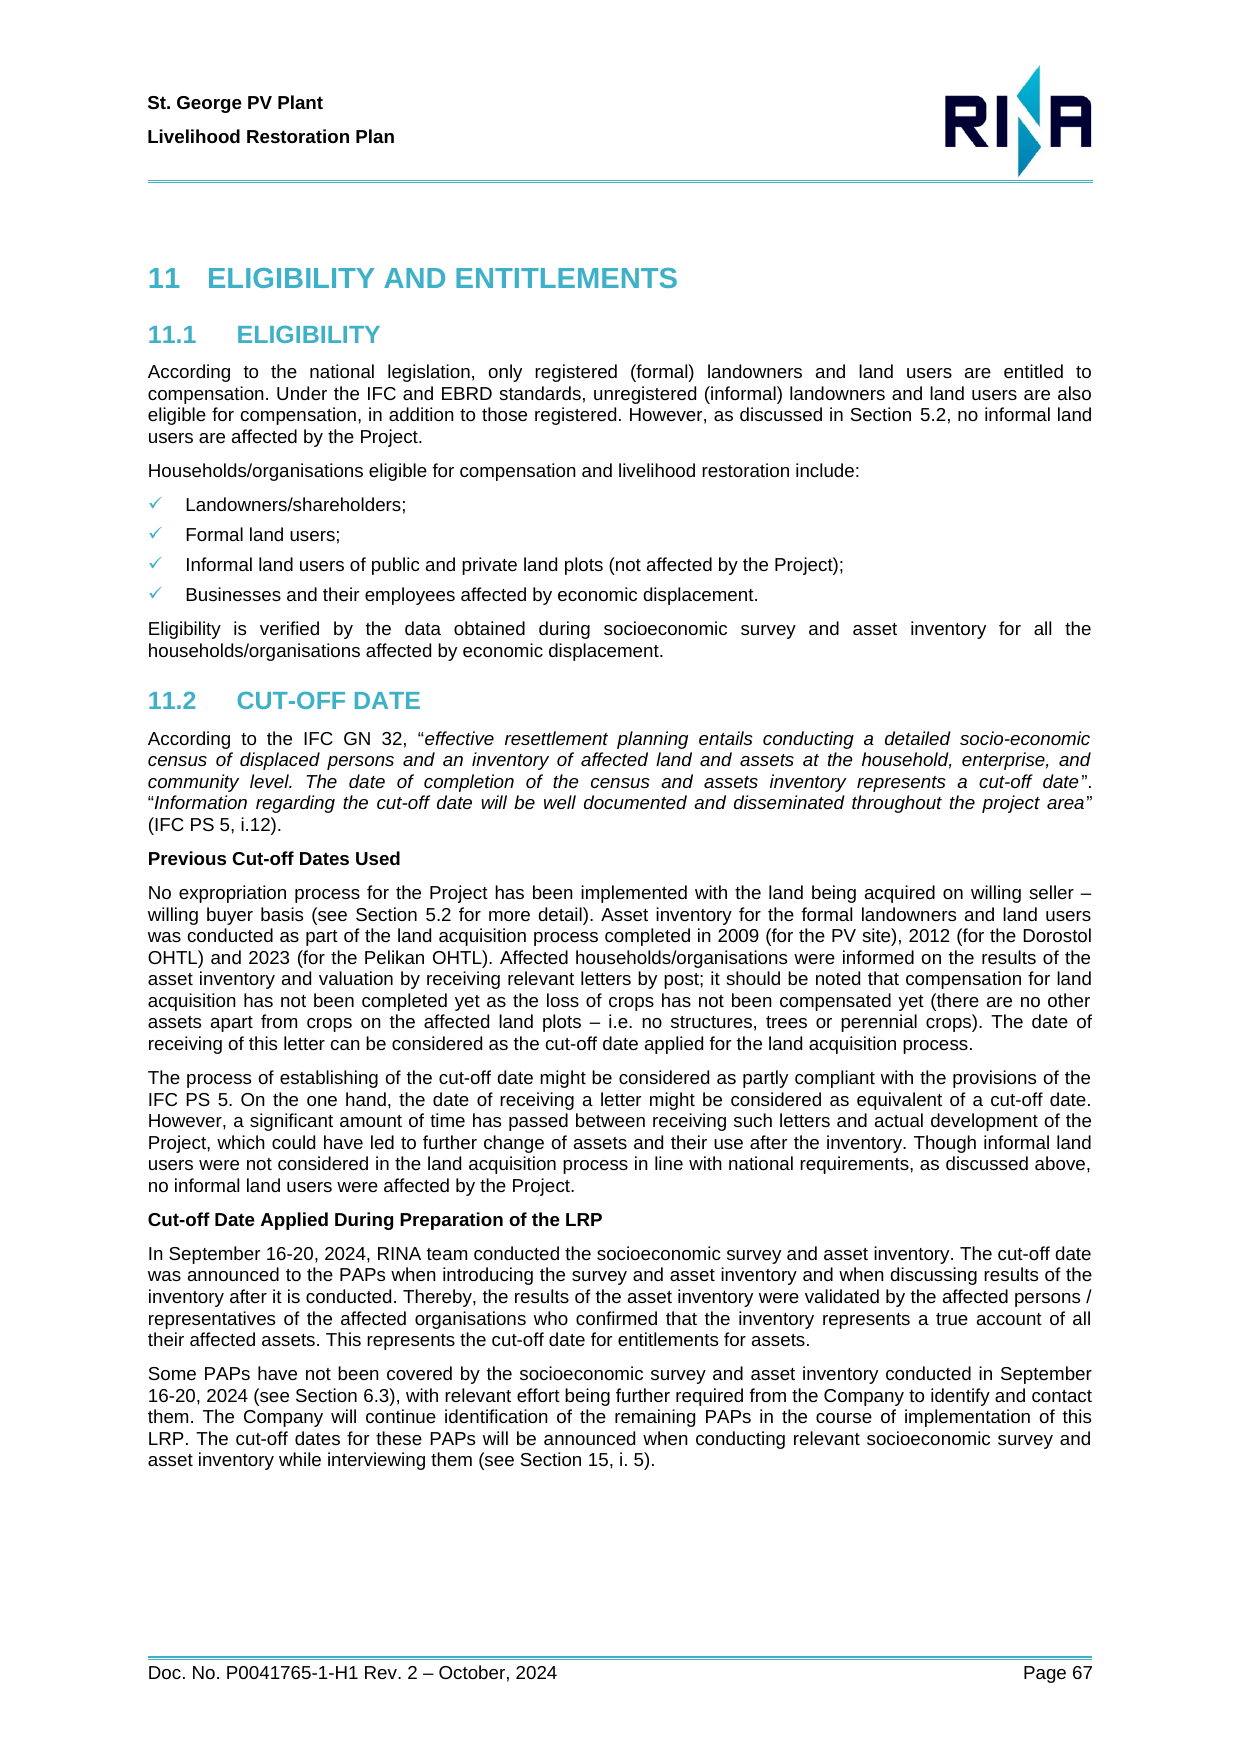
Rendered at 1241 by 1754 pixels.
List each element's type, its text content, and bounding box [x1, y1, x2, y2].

text Businesses and their employees affected by economic displacement. [148, 584, 1092, 606]
subtitle Eligibility [148, 320, 1092, 348]
text According to the IFC GN 32, “effective resettlement planning entails conducting a detailed socio-economic census of displaced persons and an inventory of affected land and assets at the household, enterprise, and community level. The date of completion of the census and assets inventory represents a cut-off date”. “Information regarding the cut-off date will be well documented and disseminated throughout the project area” (IFC PS 5, i.12). [148, 727, 1092, 835]
text Landowners/shareholders; [148, 494, 1092, 516]
picture [945, 65, 1093, 177]
text Previous Cut-off Dates Used [148, 848, 1092, 869]
text Eligibility is verified by the data obtained during socioeconomic survey and asset inventory for all the households/organisations affected by economic displacement. [148, 618, 1092, 661]
text The process of establishing of the cut-off date might be considered as partly compliant with the provisions of the IFC PS 5. On the one hand, the date of receiving a letter might be considered as equivalent of a cut-off date. However, a significant amount of time has passed between receiving such letters and actual development of the Project, which could have led to further change of assets and their use after the inventory. Though informal land users were not considered in the land acquisition process in line with national requirements, as discussed above, no informal land users were affected by the Project. [148, 1067, 1092, 1196]
text According to the national legislation, only registered (formal) landowners and land users are entitled to compensation. Under the IFC and EBRD standards, unregistered (informal) landowners and land users are also eligible for compensation, in addition to those registered. However, as discussed in Section 5.2, no informal land users are affected by the Project. [148, 361, 1092, 447]
subtitle ELIGIBILITY AND ENTITLEMENTS [148, 261, 1092, 295]
text Some PAPs have not been covered by the socioeconomic survey and asset inventory conducted in September 16-20, 2024 (see Section 6.3), with relevant effort being further required from the Company to identify and contact them. The Company will continue identification of the remaining PAPs in the course of implementation of this LRP. The cut-off dates for these PAPs will be announced when conducting relevant socioeconomic survey and asset inventory while interviewing them (see Section 15, i. 5). [148, 1363, 1092, 1471]
text In September 16-20, 2024, RINA team conducted the socioeconomic survey and asset inventory. The cut-off date was announced to the PAPs when introducing the survey and asset inventory and when discussing results of the inventory after it is conducted. Thereby, the results of the asset inventory were validated by the affected persons / representatives of the affected organisations who confirmed that the inventory represents a true account of all their affected assets. This represents the cut-off date for entitlements for assets. [148, 1243, 1092, 1351]
subtitle Cut-Off Date [148, 686, 1092, 715]
text Formal land users; [148, 524, 1092, 546]
text No expropriation process for the Project has been implemented with the land being acquired on willing seller – willing buyer basis (see Section 5.2 for more detail). Asset inventory for the formal landowners and land users was conducted as part of the land acquisition process completed in 2009 (for the PV site), 2012 (for the Dorostol OHTL) and 2023 (for the Pelikan OHTL). Affected households/organisations were informed on the results of the asset inventory and valuation by receiving relevant letters by post; it should be noted that compensation for land acquisition has not been completed yet as the loss of crops has not been compensated yet (there are no other assets apart from crops on the affected land plots – i.e. no structures, trees or perennial crops). The date of receiving of this letter can be considered as the cut-off date applied for the land acquisition process. [148, 882, 1092, 1054]
text Informal land users of public and private land plots (not affected by the Project); [148, 554, 1092, 576]
text Cut-off Date Applied During Preparation of the LRP [148, 1209, 1092, 1230]
text Households/organisations eligible for compensation and livelihood restoration include: [148, 460, 1092, 481]
